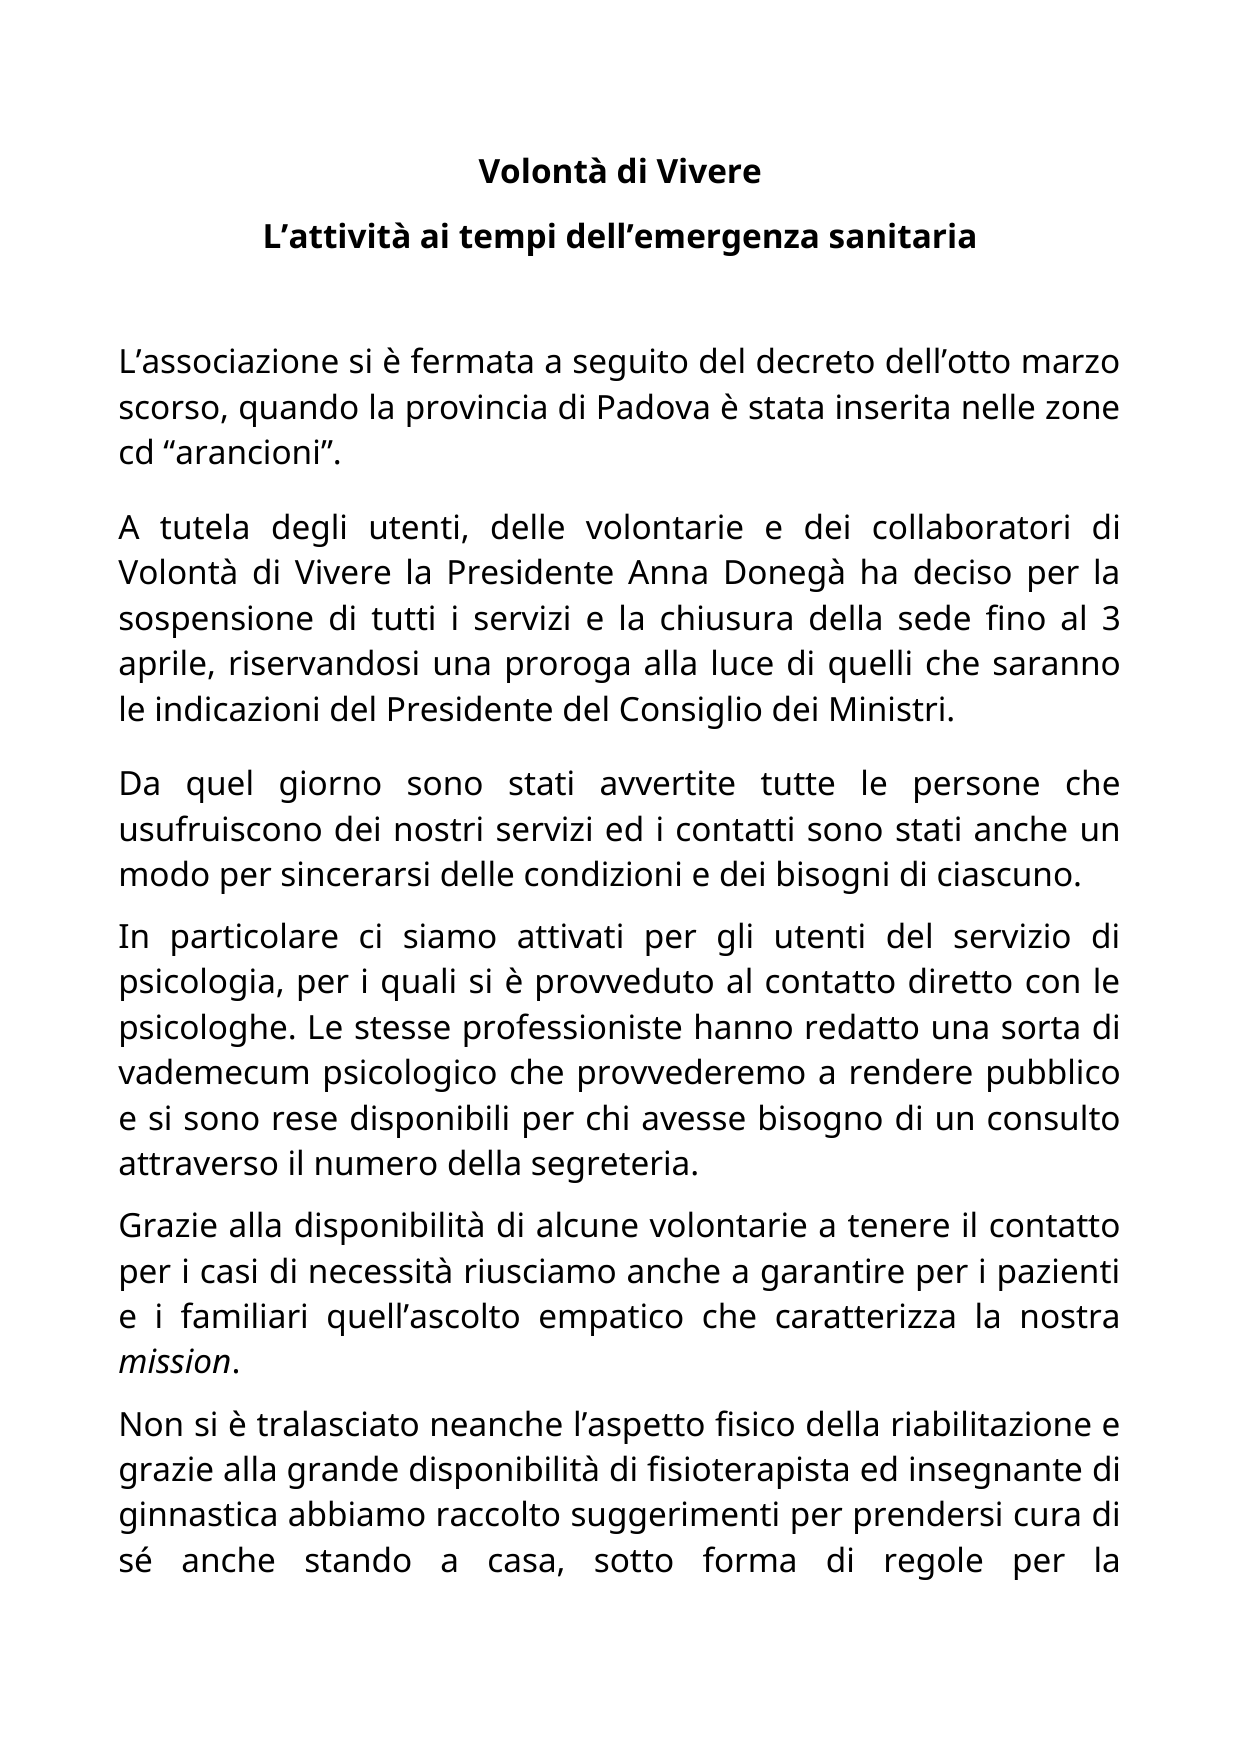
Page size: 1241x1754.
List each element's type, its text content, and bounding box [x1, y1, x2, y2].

text Volontà di Vivere [118, 148, 1122, 193]
text L’associazione si è fermata a seguito del decreto dell’otto marzo scorso, quando la provincia di Padova è stata inserita nelle zone cd “arancioni”. [118, 338, 1122, 474]
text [118, 1400, 1122, 1582]
text In particolare ci siamo attivati per gli utenti del servizio di psicologia, per i quali si è provveduto al contatto diretto con le psicologhe. Le stesse professioniste hanno redatto una sorta di vademecum psicologico che provvederemo a rendere pubblico e si sono rese disponibili per chi avesse bisogno di un consulto attraverso il numero della segreteria. [118, 913, 1122, 1185]
text Grazie alla disponibilità di alcune volontarie a tenere il contatto per i casi di necessità riusciamo anche a garantire per i pazienti e i familiari quell’ascolto empatico che caratterizza la nostra mission. [118, 1202, 1122, 1384]
text L’attività ai tempi dell’emergenza sanitaria [118, 213, 1122, 259]
text Da quel giorno sono stati avvertite tutte le persone che usufruiscono dei nostri servizi ed i contatti sono stati anche un modo per sincerarsi delle condizioni e dei bisogni di ciascuno. [118, 760, 1122, 896]
text A tutela degli utenti, delle volontarie e dei collaboratori di Volontà di Vivere la Presidente Anna Donegà ha deciso per la sospensione di tutti i servizi e la chiusura della sede fino al 3 aprile, riservandosi una proroga alla luce di quelli che saranno le indicazioni del Presidente del Consiglio dei Ministri. [118, 504, 1122, 731]
